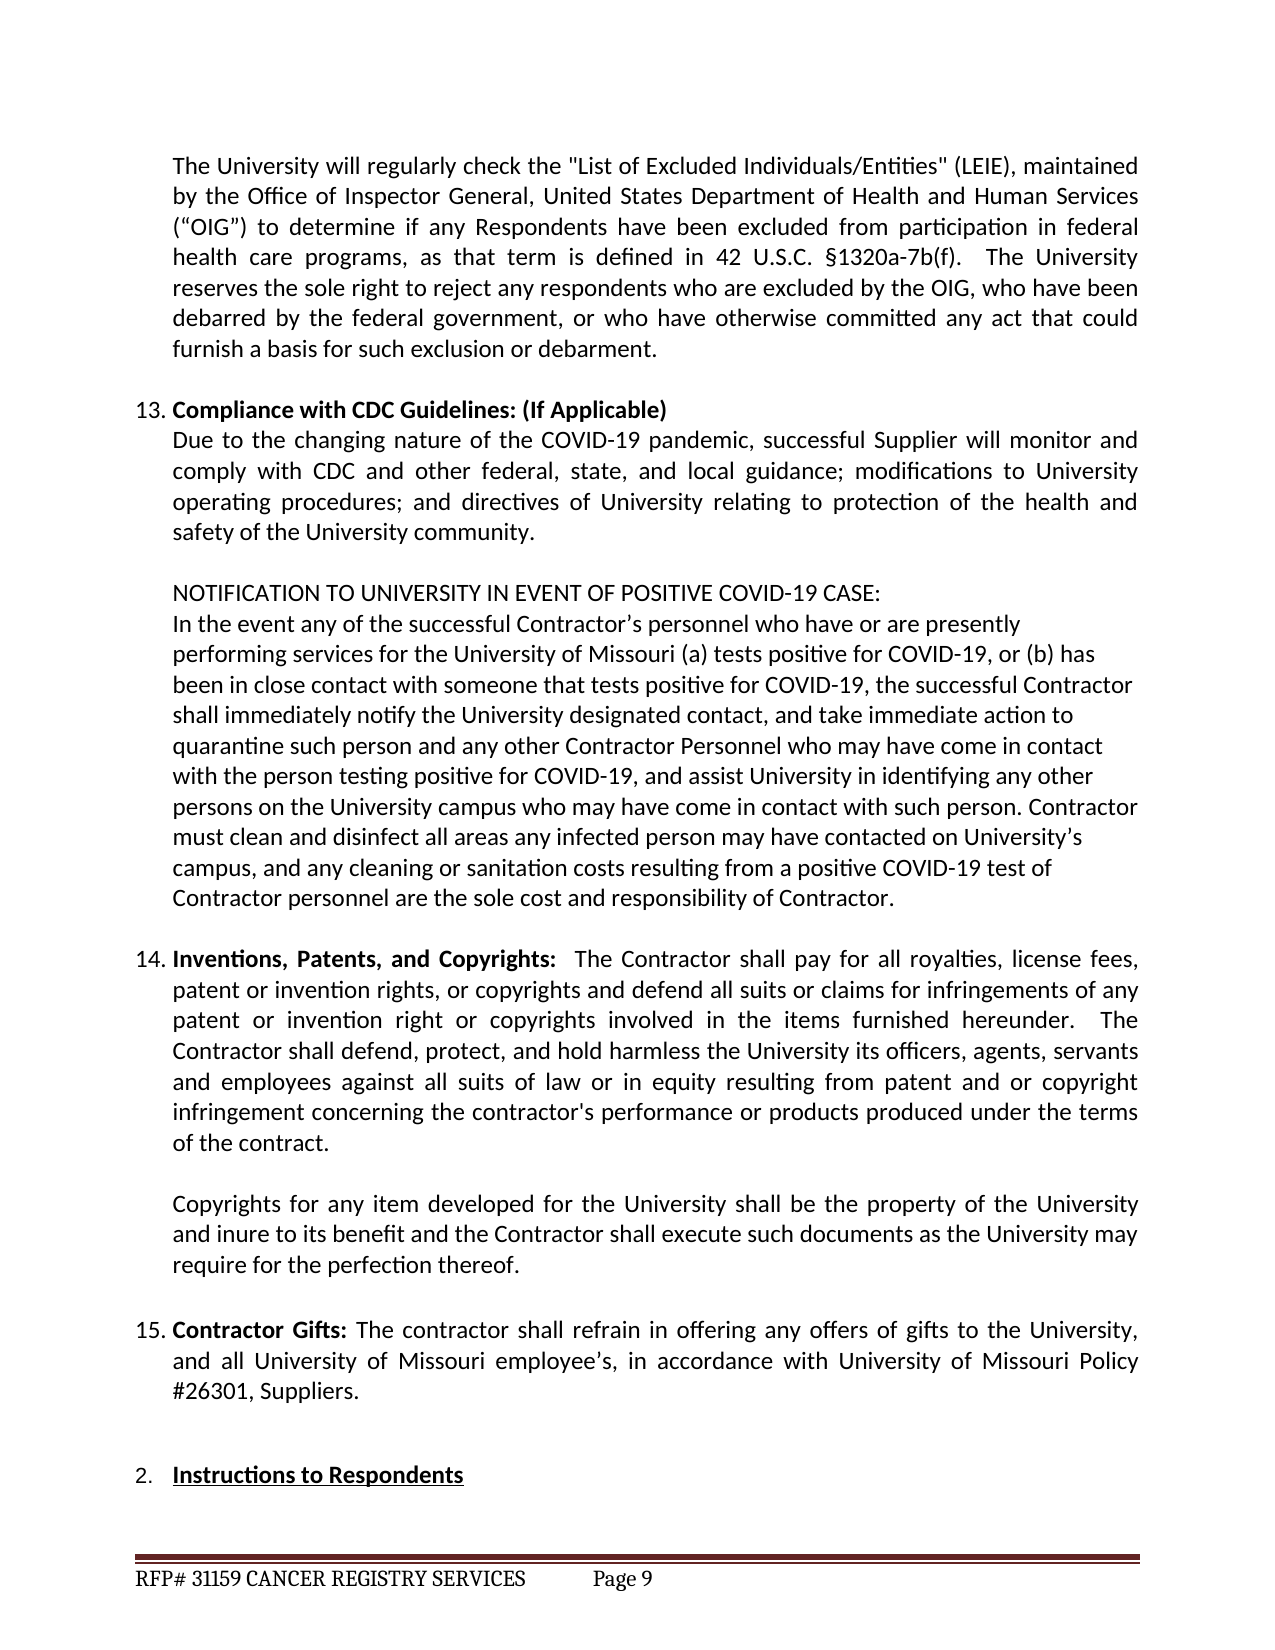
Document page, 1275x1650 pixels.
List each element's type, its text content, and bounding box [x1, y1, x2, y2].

list Inventions, Patents, and Copyrights: The Contractor shall pay for all royalties, license fees, patent or invention rights, or copyrights and defend all suits or claims for infringements of any patent or invention right or copyrights involved in the items furnished hereunder. The Contractor shall defend, protect, and hold harmless the University its officers, agents, servants and employees against all suits of law or in equity resulting from patent and or copyright infringement concerning the contractor's performance or products produced under the terms of the contract. [135, 943, 1140, 1157]
list Compliance with CDC Guidelines: (If Applicable) [135, 394, 1140, 425]
list NOTIFICATION TO UNIVERSITY IN EVENT OF POSITIVE COVID-19 CASE: [172, 577, 1140, 608]
text The University will regularly check the "List of Excluded Individuals/Entities" (LEIE), maintained by the Office of Inspector General, United States Department of Health and Human Services (“OIG”) to determine if any Respondents have been excluded from participation in federal health care programs, as that term is defined in 42 U.S.C. §1320a-7b(f). The University reserves the sole right to reject any respondents who are excluded by the OIG, who have been debarred by the federal government, or who have otherwise committed any act that could furnish a basis for such exclusion or debarment. [172, 150, 1140, 364]
list Due to the changing nature of the COVID-19 pandemic, successful Supplier will monitor and comply with CDC and other federal, state, and local guidance; modifications to University operating procedures; and directives of University relating to protection of the health and safety of the University community. [172, 425, 1140, 547]
list Instructions to Respondents [135, 1459, 1140, 1489]
list In the event any of the successful Contractor’s personnel who have or are presently performing services for the University of Missouri (a) tests positive for COVID-19, or (b) has been in close contact with someone that tests positive for COVID-19, the successful Contractor shall immediately notify the University designated contact, and take immediate action to quarantine such person and any other Contractor Personnel who may have come in contact with the person testing positive for COVID-19, and assist University in identifying any other persons on the University campus who may have come in contact with such person. Contractor must clean and disinfect all areas any infected person may have contacted on University’s campus, and any cleaning or sanitation costs resulting from a positive COVID-19 test of Contractor personnel are the sole cost and responsibility of Contractor. [172, 608, 1140, 913]
list Contractor Gifts: The contractor shall refrain in offering any offers of gifts to the University, and all University of Missouri employee’s, in accordance with University of Missouri Policy #26301, Suppliers. [135, 1314, 1140, 1406]
text Copyrights for any item developed for the University shall be the property of the University and inure to its benefit and the Contractor shall execute such documents as the University may require for the perfection thereof. [172, 1188, 1140, 1279]
